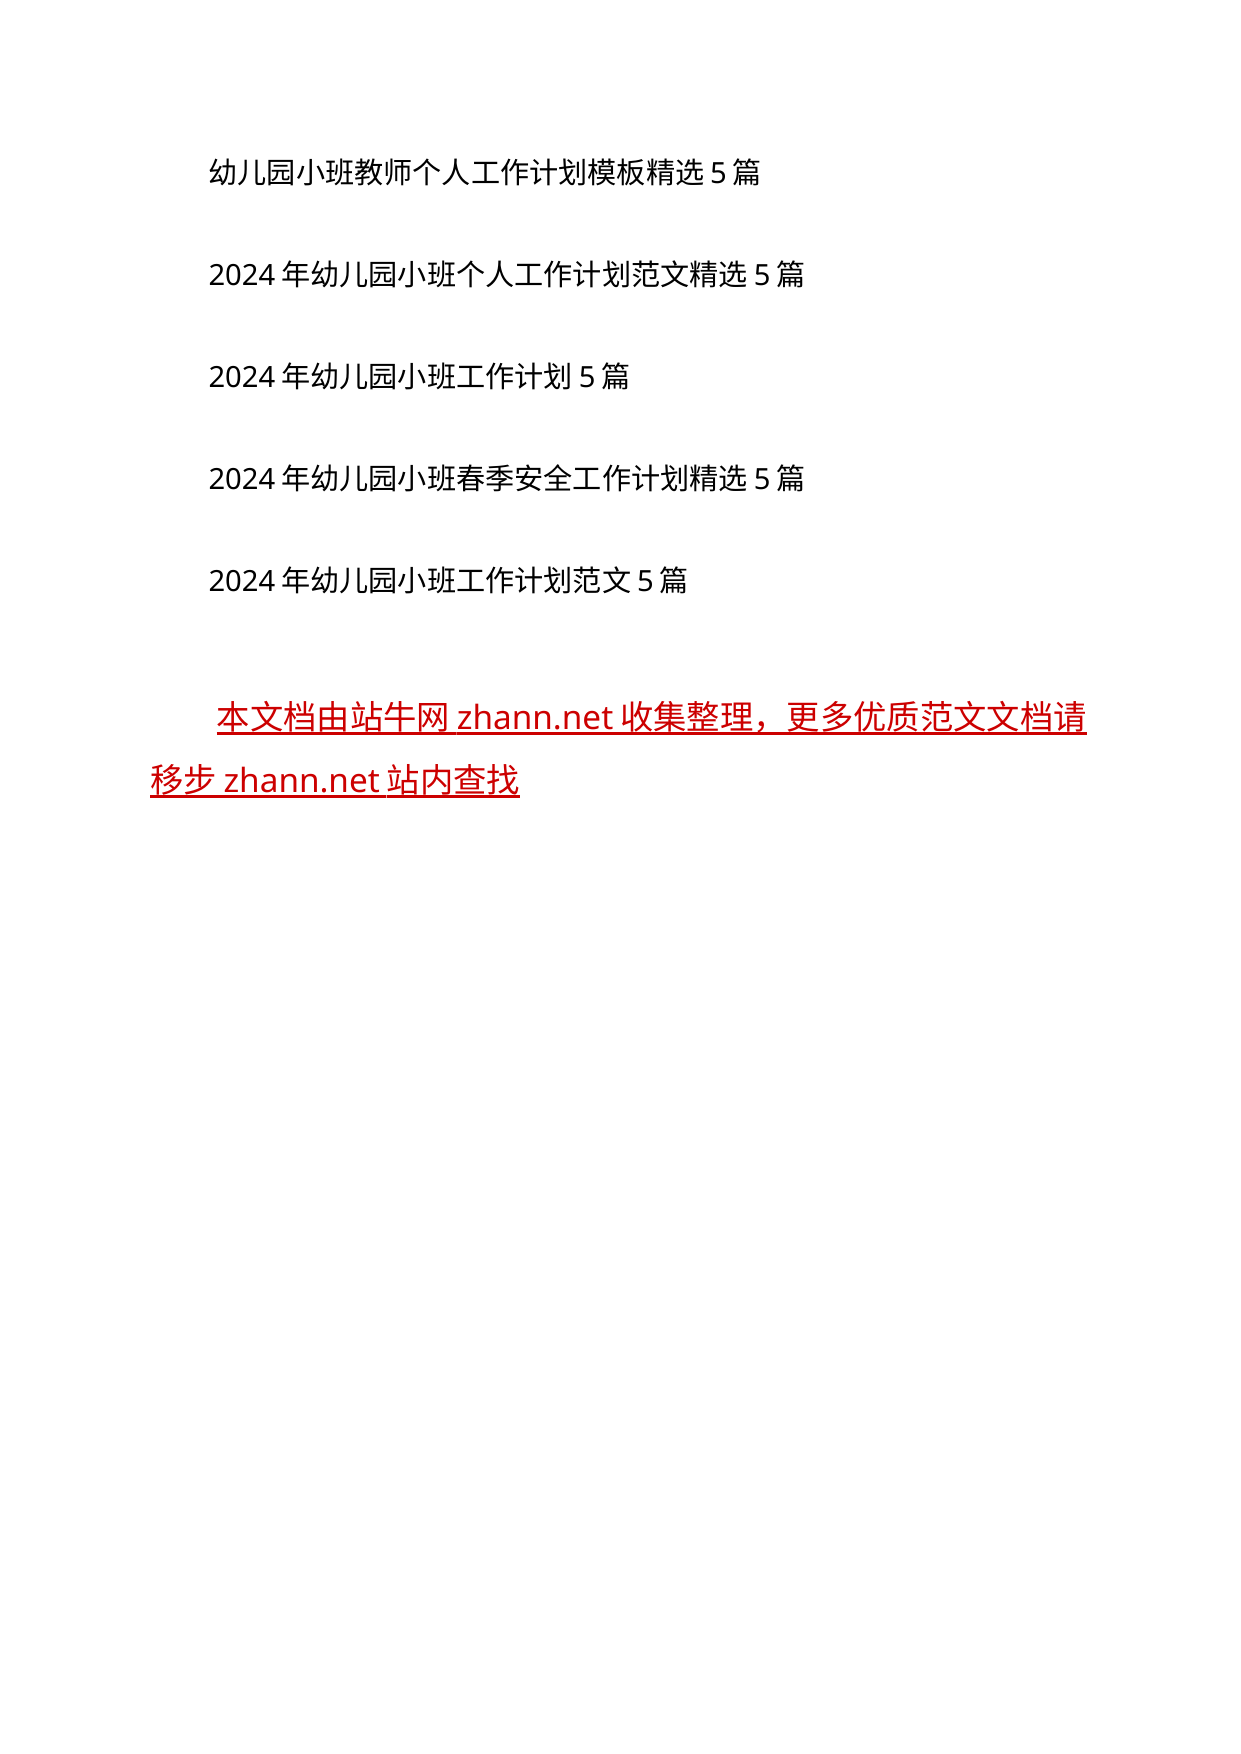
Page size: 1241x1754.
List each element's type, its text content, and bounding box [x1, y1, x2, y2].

text 幼儿园小班教师个人工作计划模板精选5篇 [150, 150, 1090, 192]
text 2024年幼儿园小班工作计划5篇 [150, 354, 1090, 396]
text 2024年幼儿园小班工作计划范文5篇 [150, 558, 1090, 600]
text 2024年幼儿园小班个人工作计划范文精选5篇 [150, 252, 1090, 294]
text 2024年幼儿园小班春季安全工作计划精选5篇 [150, 456, 1090, 498]
text 本文档由站牛网zhann.net收集整理，更多优质范文文档请移步zhann.net站内查找 [150, 691, 1090, 802]
